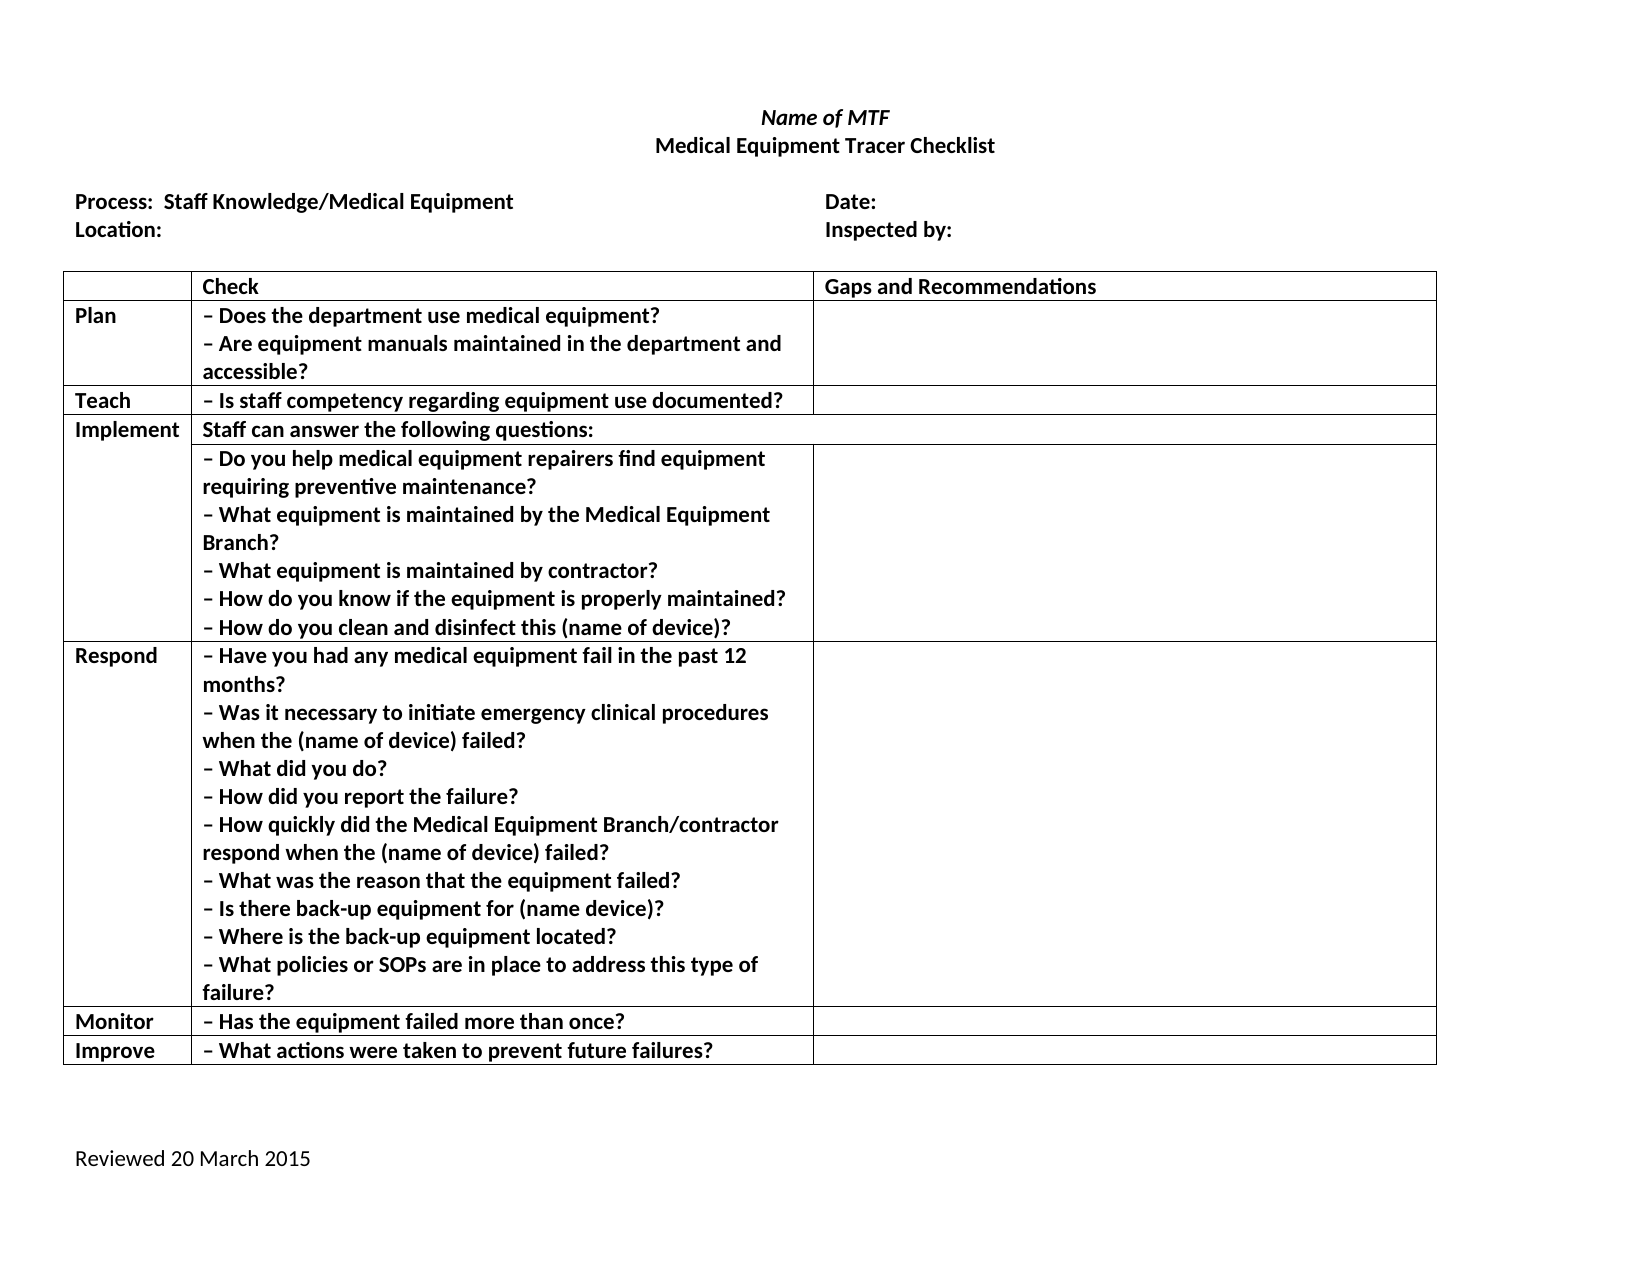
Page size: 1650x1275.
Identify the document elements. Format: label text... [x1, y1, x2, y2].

table_cell [814, 445, 1436, 641]
table_cell Respond [64, 642, 191, 1006]
table_cell [814, 301, 1436, 385]
table_header Gaps and Recommendations [814, 272, 1436, 300]
table_cell Staff can answer the following questions: [192, 415, 1436, 443]
table_header [64, 272, 191, 300]
table_cell Plan [64, 301, 191, 385]
table_cell – Do you help medical equipment repairers find equipment requiring preventive maintenance? – What equipment is maintained by the Medical Equipment Branch? – What equipment is maintained by contractor? – How do you know if the equipment is properly maintained? – How do you clean and disinfect this (name of device)? [192, 445, 813, 641]
table_cell – Have you had any medical equipment fail in the past 12 months? – Was it necessary to initiate emergency clinical procedures when the (name of device) failed? – What did you do? – How did you report the failure? – How quickly did the Medical Equipment Branch/contractor respond when the (name of device) failed? – What was the reason that the equipment failed? – Is there back-up equipment for (name device)? – Where is the back-up equipment located? – What policies or SOPs are in place to address this type of failure? [192, 642, 813, 1006]
table_cell Improve [64, 1036, 191, 1064]
text Process: Staff Knowledge/Medical Equipment Date: [75, 187, 1575, 215]
table_cell – Has the equipment failed more than once? [192, 1007, 813, 1035]
table_cell [814, 1007, 1436, 1035]
table_cell [814, 1036, 1436, 1064]
table_cell Implement [64, 415, 191, 641]
text Medical Equipment Tracer Checklist [75, 131, 1575, 159]
table_cell [814, 642, 1436, 1006]
text Name of MTF [75, 103, 1575, 131]
table_cell [814, 386, 1436, 414]
table_cell – Is staff competency regarding equipment use documented? [192, 386, 813, 414]
table_cell – What actions were taken to prevent future failures? [192, 1036, 813, 1064]
table_header Check [192, 272, 813, 300]
table_cell – Does the department use medical equipment? – Are equipment manuals maintained in the department and accessible? [192, 301, 813, 385]
text Location: Inspected by: [75, 215, 1575, 243]
table_cell Teach [64, 386, 191, 414]
table_cell Monitor [64, 1007, 191, 1035]
